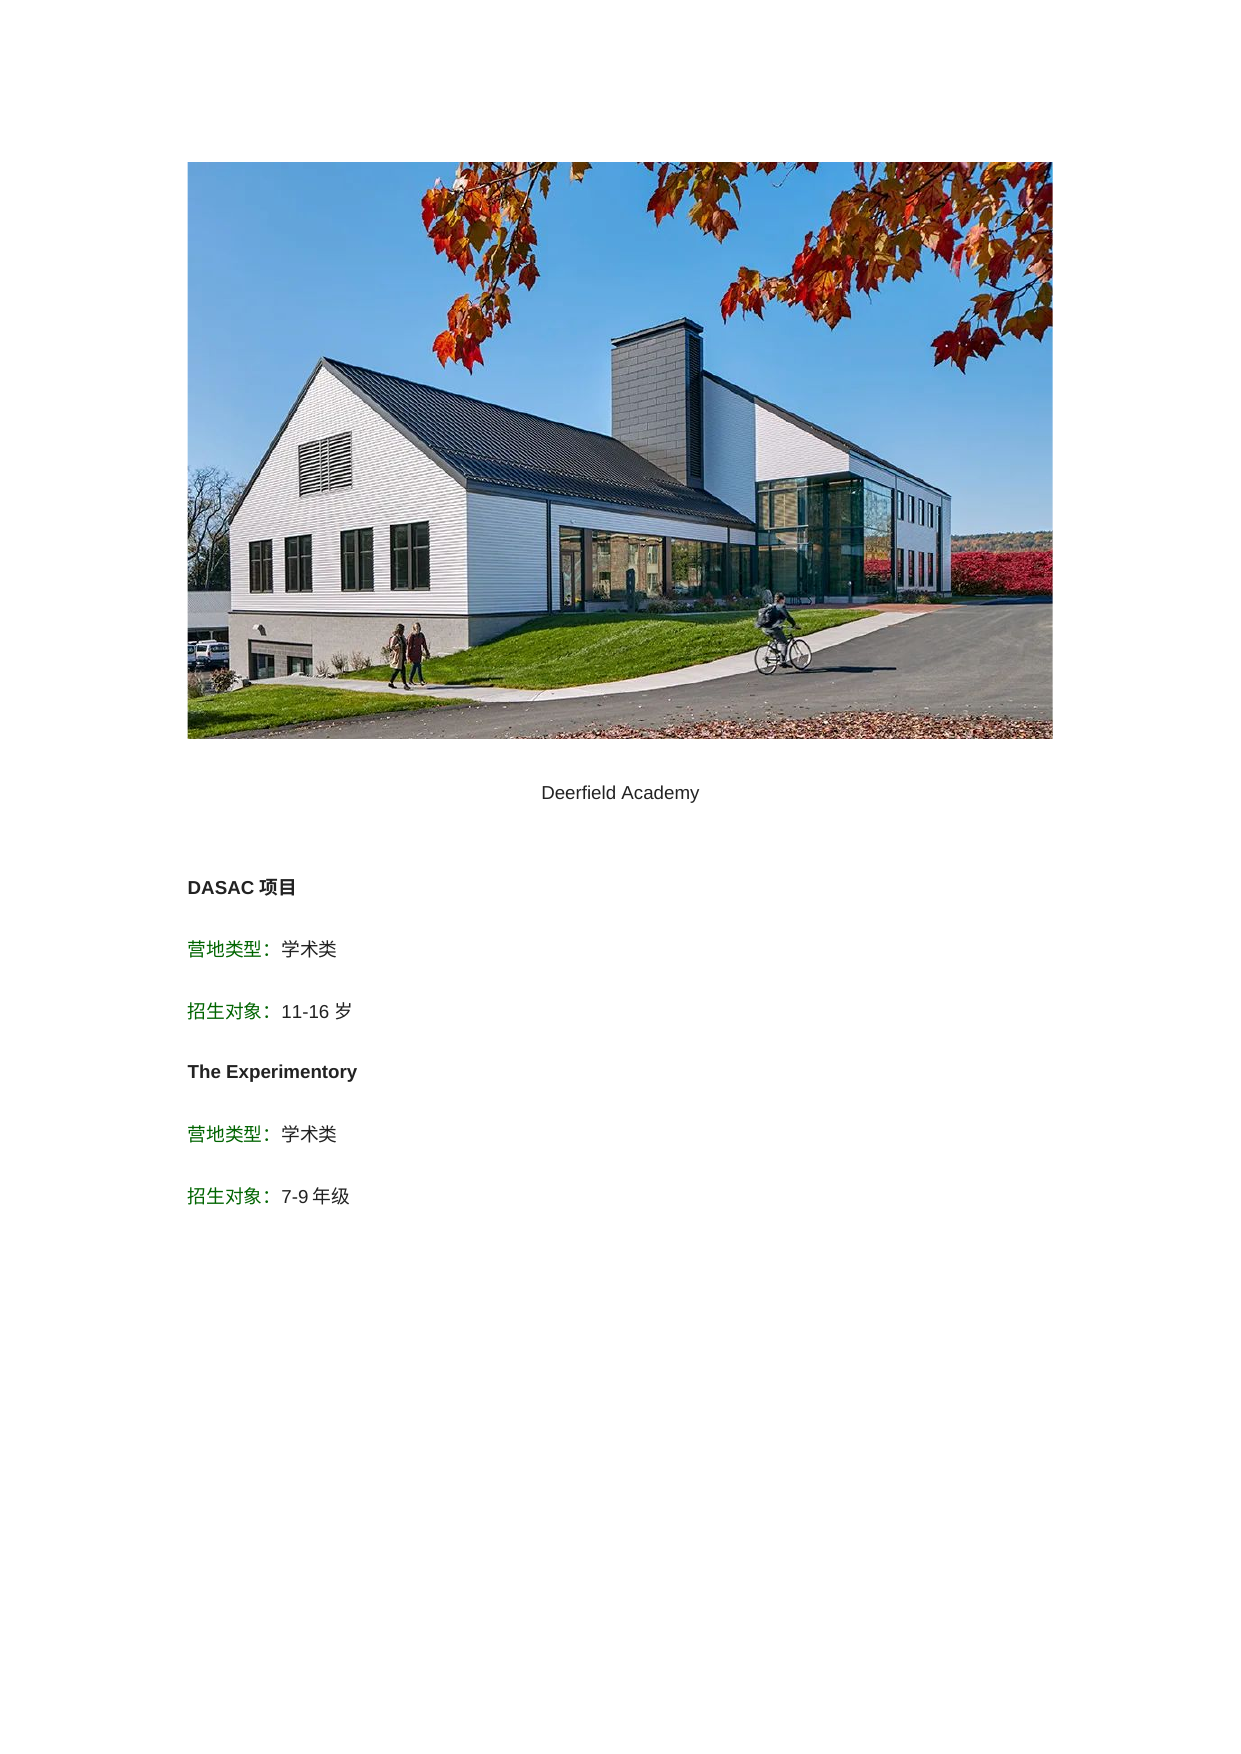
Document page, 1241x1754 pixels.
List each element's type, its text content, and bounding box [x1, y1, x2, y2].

picture [187, 162, 1053, 739]
text The Experimentory [187, 1055, 1053, 1088]
text 招生对象：11-16 岁 [187, 994, 1053, 1026]
text 营地类型：学术类 [187, 1117, 1053, 1149]
text 招生对象：7-9年级 [187, 1179, 1053, 1211]
text DASAC 项目 [187, 838, 1053, 903]
text 营地类型：学术类 [187, 932, 1053, 964]
text Deerfield Academy [187, 776, 1053, 809]
